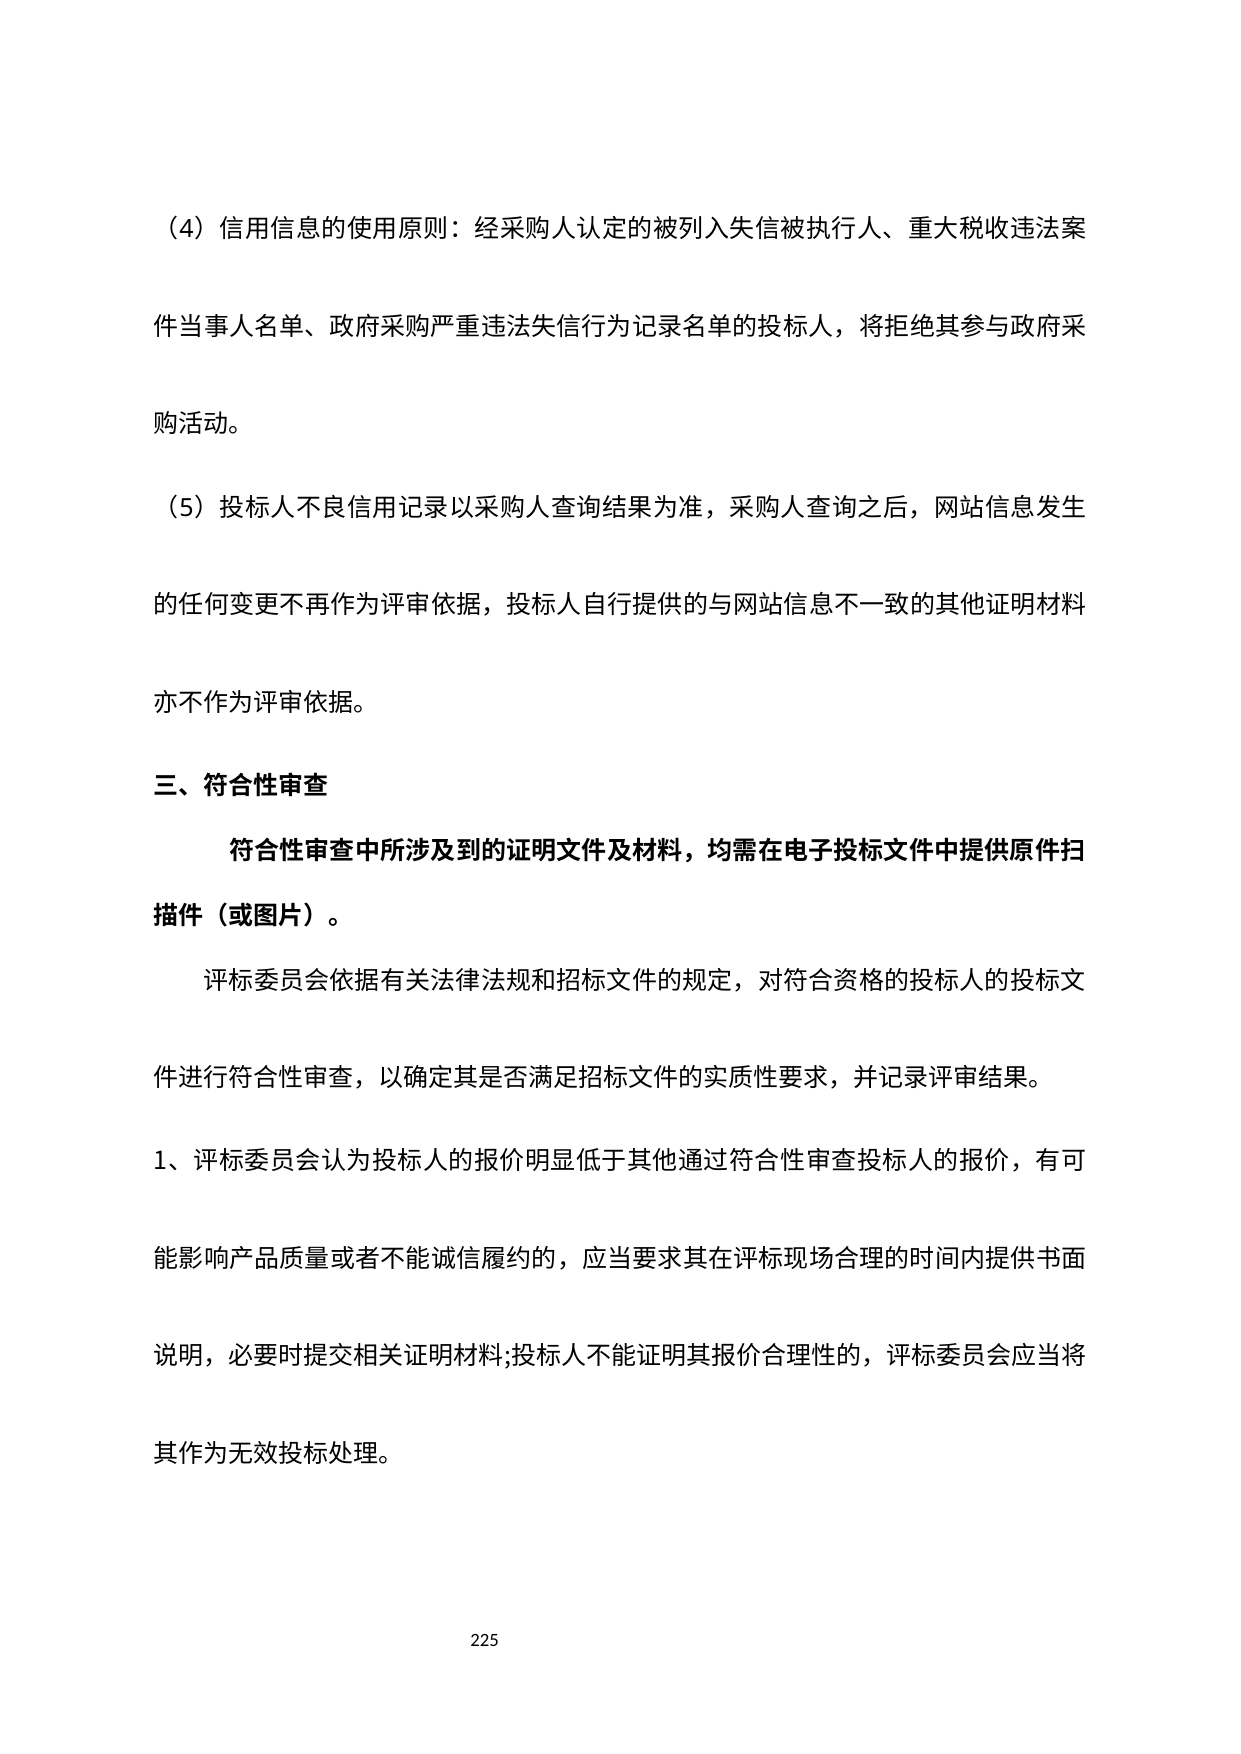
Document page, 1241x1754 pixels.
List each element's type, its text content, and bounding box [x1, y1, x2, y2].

text 符合性审查中所涉及到的证明文件及材料，均需在电子投标文件中提供原件扫描件（或图片）。 [153, 816, 1087, 946]
text 1、评标委员会认为投标人的报价明显低于其他通过符合性审查投标人的报价，有可能影响产品质量或者不能诚信履约的，应当要求其在评标现场合理的时间内提供书面说明，必要时提交相关证明材料;投标人不能证明其报价合理性的，评标委员会应当将其作为无效投标处理。 [153, 1126, 1087, 1484]
text （4）信用信息的使用原则：经采购人认定的被列入失信被执行人、重大税收违法案件当事人名单、政府采购严重违法失信行为记录名单的投标人，将拒绝其参与政府采购活动。 [153, 194, 1087, 454]
text （5）投标人不良信用记录以采购人查询结果为准，采购人查询之后，网站信息发生的任何变更不再作为评审依据，投标人自行提供的与网站信息不一致的其他证明材料亦不作为评审依据。 [153, 473, 1087, 733]
text 三、符合性审查 [153, 751, 1087, 816]
text 评标委员会依据有关法律法规和招标文件的规定，对符合资格的投标人的投标文件进行符合性审查，以确定其是否满足招标文件的实质性要求，并记录评审结果。 [153, 946, 1087, 1108]
